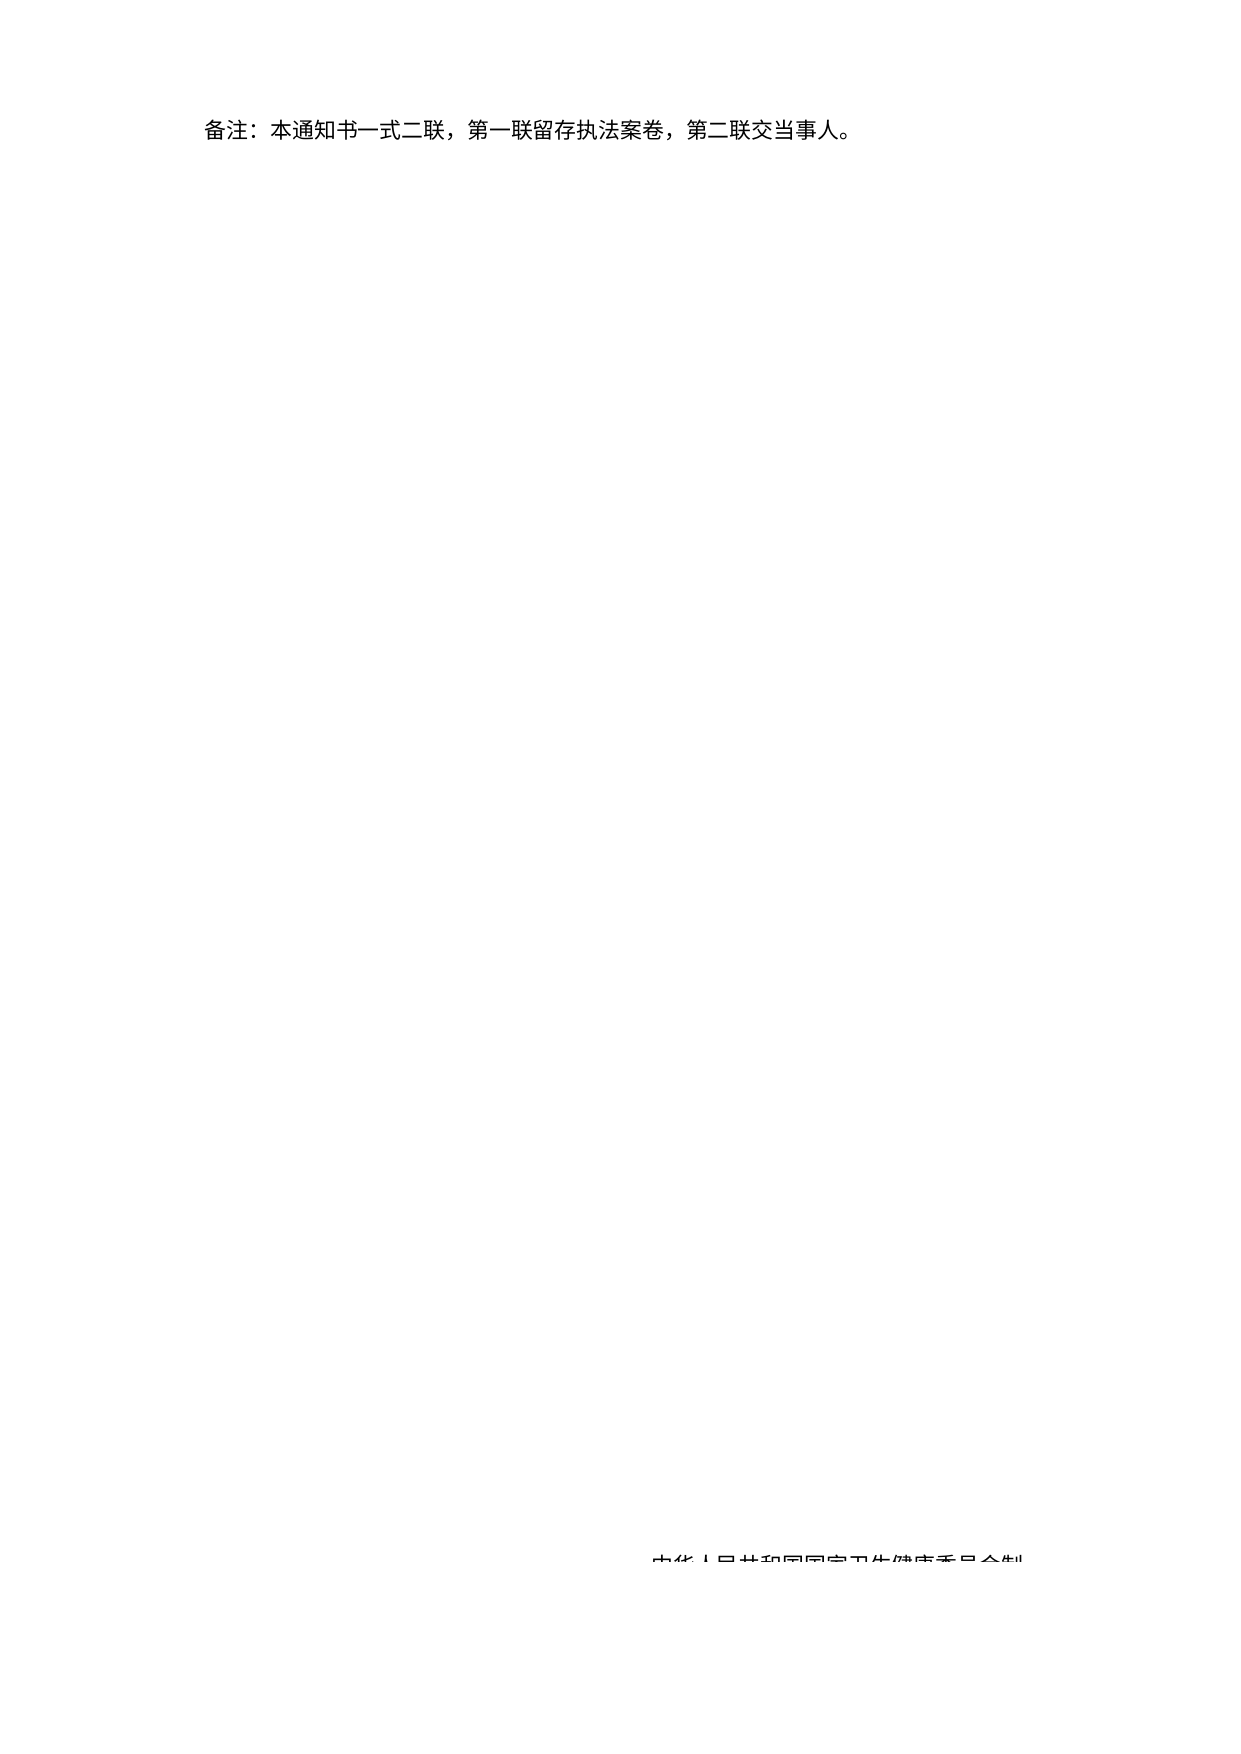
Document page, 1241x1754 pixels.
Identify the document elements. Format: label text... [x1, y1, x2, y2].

text 备注：本通知书一式二联，第一联留存执法案卷，第二联交当事人。 [204, 117, 1096, 143]
